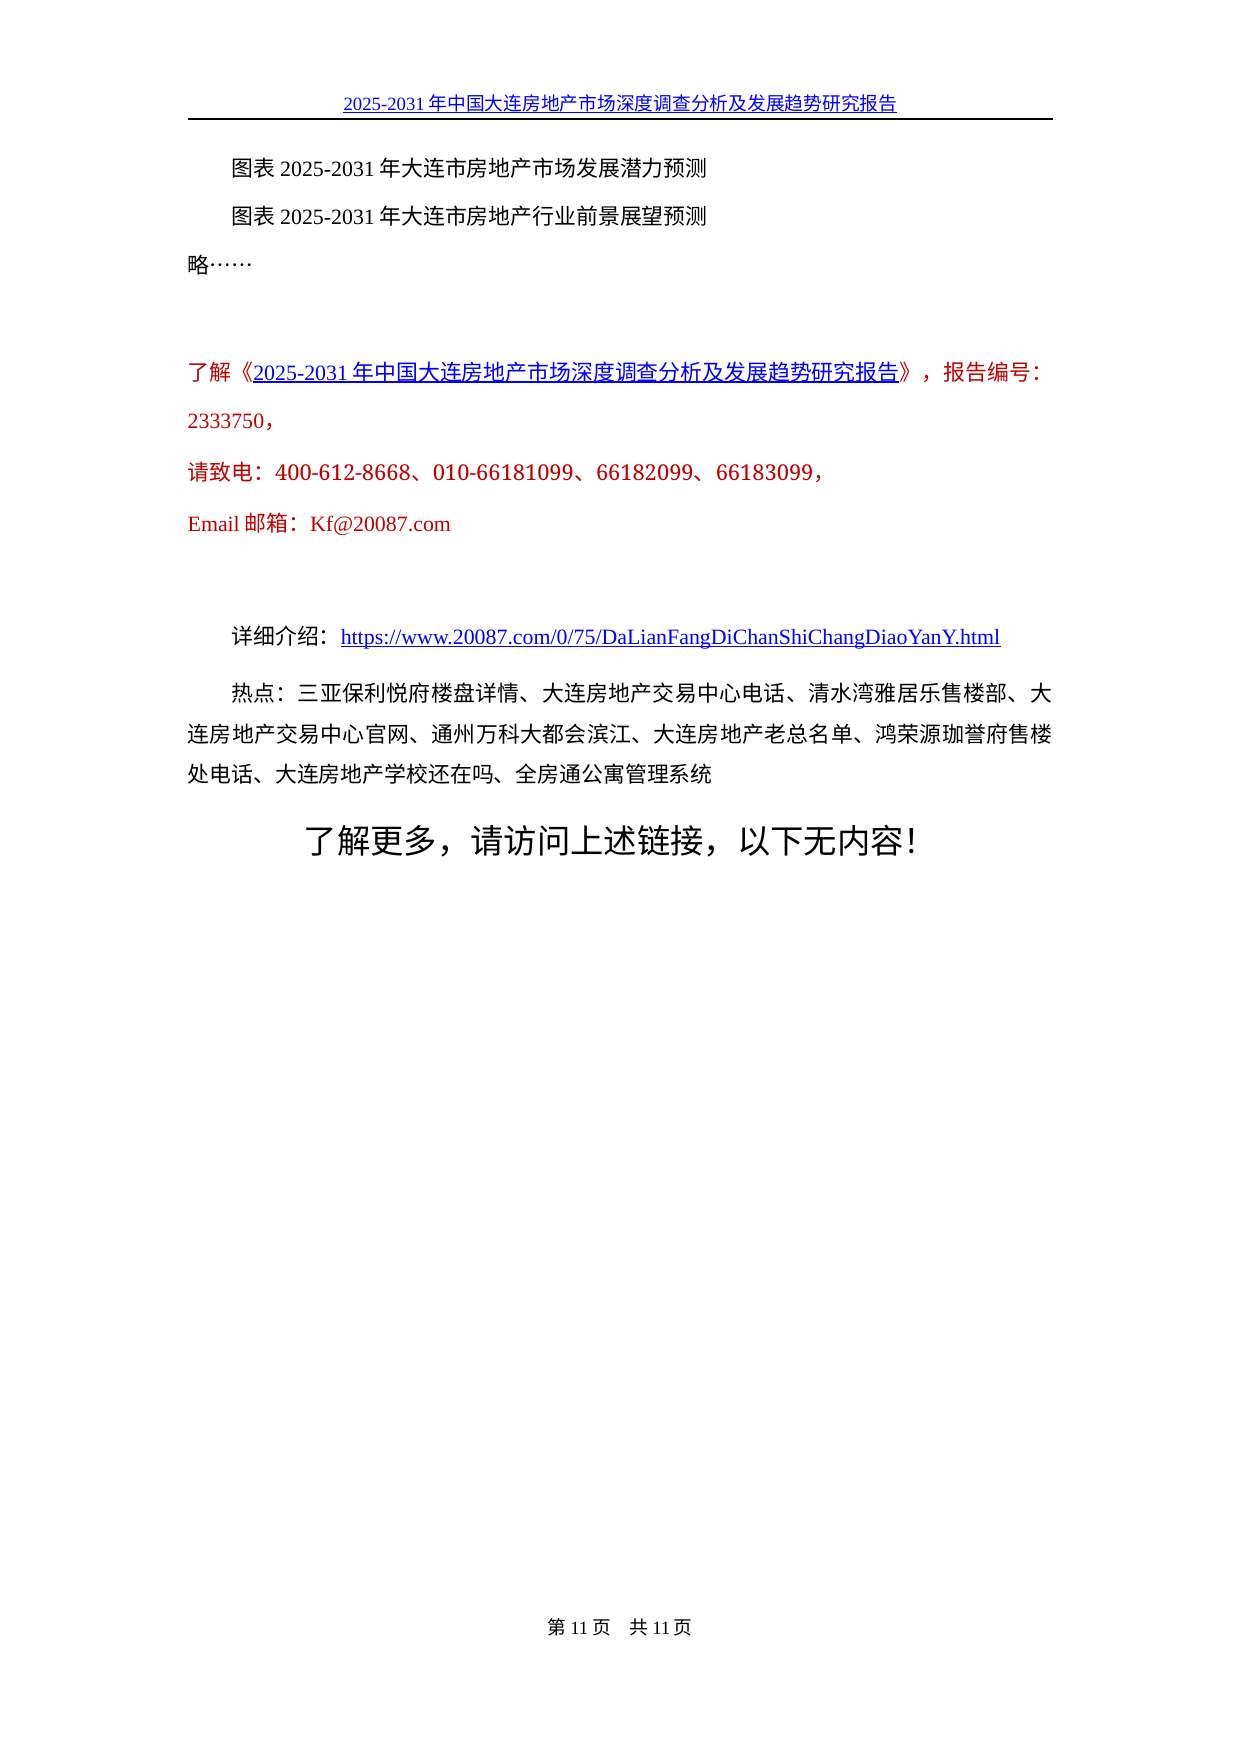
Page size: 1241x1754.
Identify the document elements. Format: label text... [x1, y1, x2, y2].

text 热点：三亚保利悦府楼盘详情、大连房地产交易中心电话、清水湾雅居乐售楼部、大连房地产交易中心官网、通州万科大都会滨江、大连房地产老总名单、鸿荣源珈誉府售楼处电话、大连房地产学校还在吗、全房通公寓管理系统 [187, 676, 1053, 789]
title 了解更多，请访问上述链接，以下无内容！ [187, 807, 1053, 872]
text 详细介绍：https://www.20087.com/0/75/DaLianFangDiChanShiChangDiaoYanY.html [187, 619, 1053, 651]
text 了解《2025-2031年中国大连房地产市场深度调查分析及发展趋势研究报告》，报告编号：2333750， [187, 354, 1053, 435]
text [187, 150, 1053, 280]
text Email邮箱：Kf@20087.com [187, 506, 1053, 538]
text 请致电：400-612-8668、010-66181099、66182099、66183099， [187, 454, 1053, 487]
